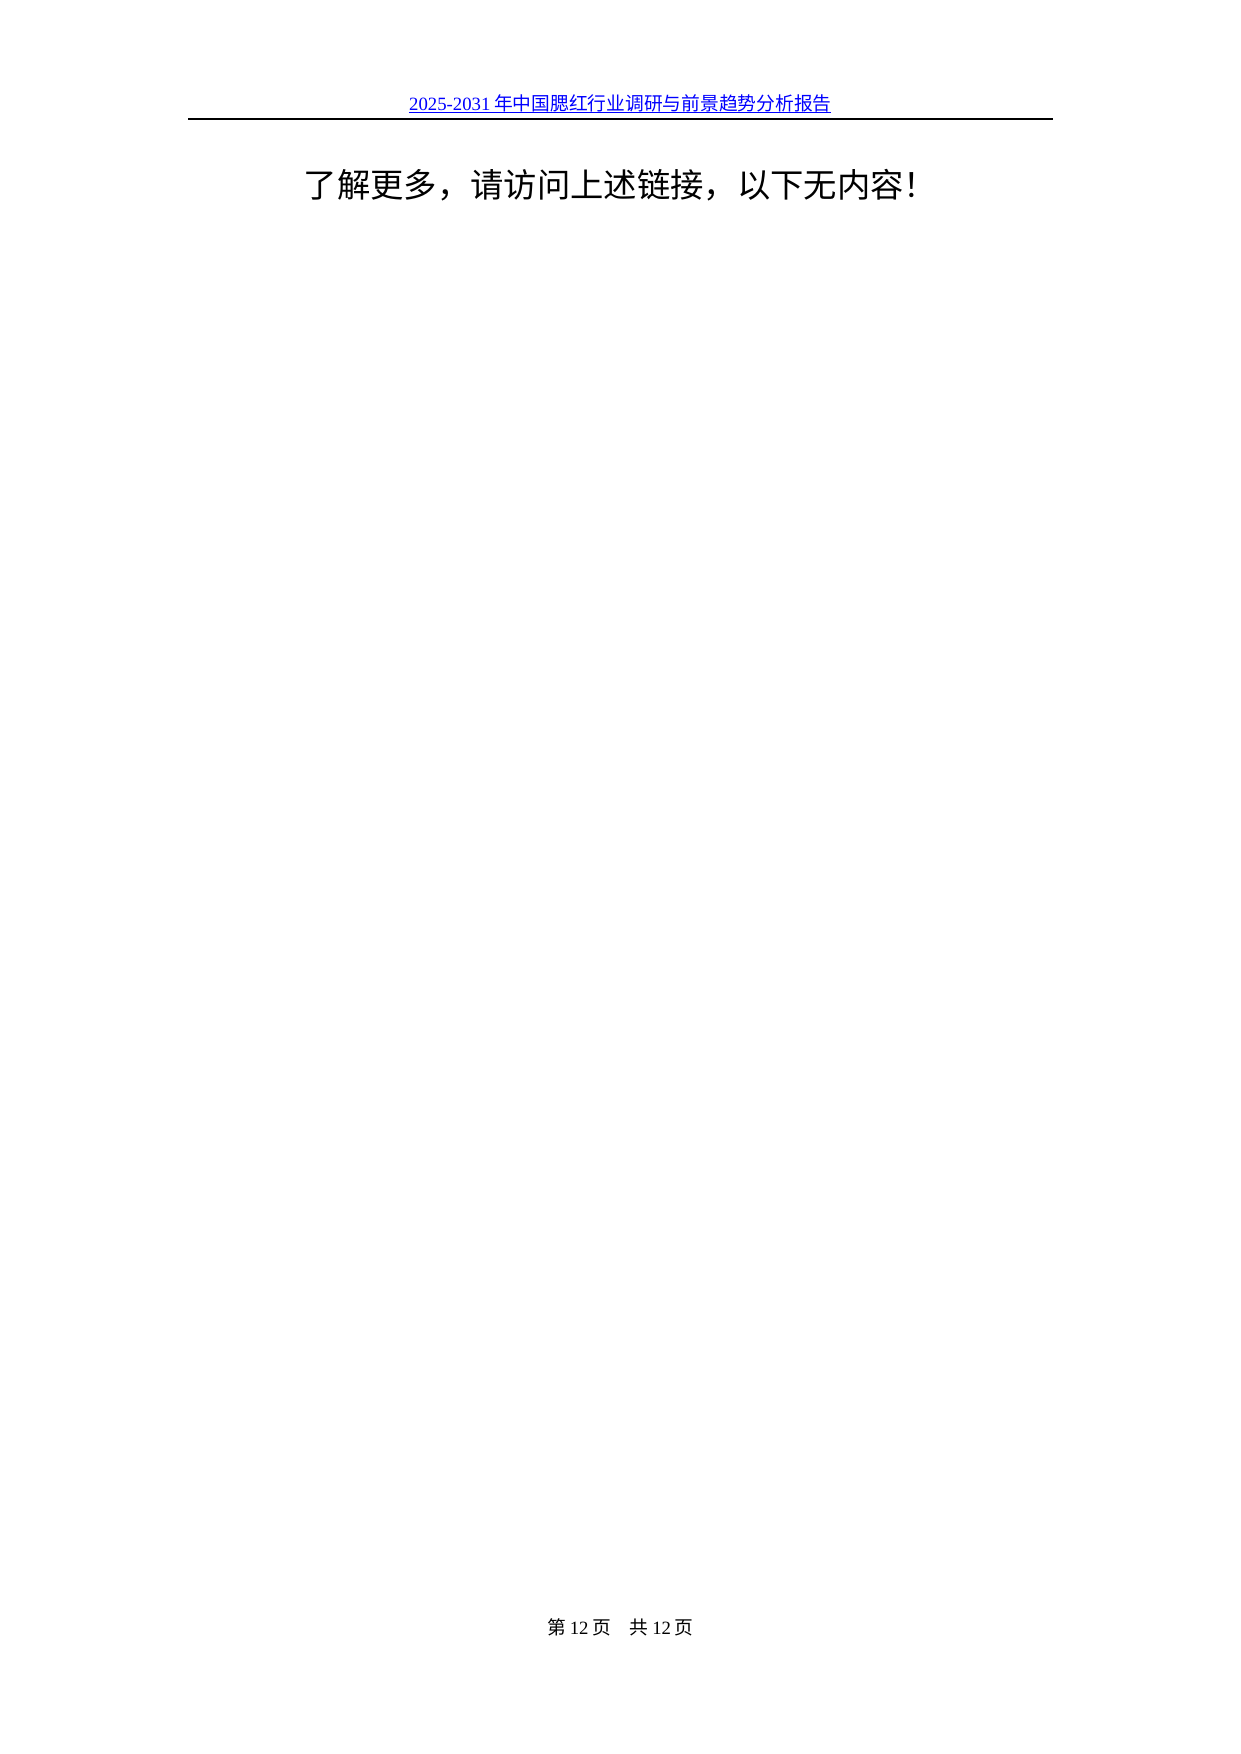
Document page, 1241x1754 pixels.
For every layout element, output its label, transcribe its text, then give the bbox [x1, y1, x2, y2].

title 了解更多，请访问上述链接，以下无内容！ [187, 150, 1053, 215]
